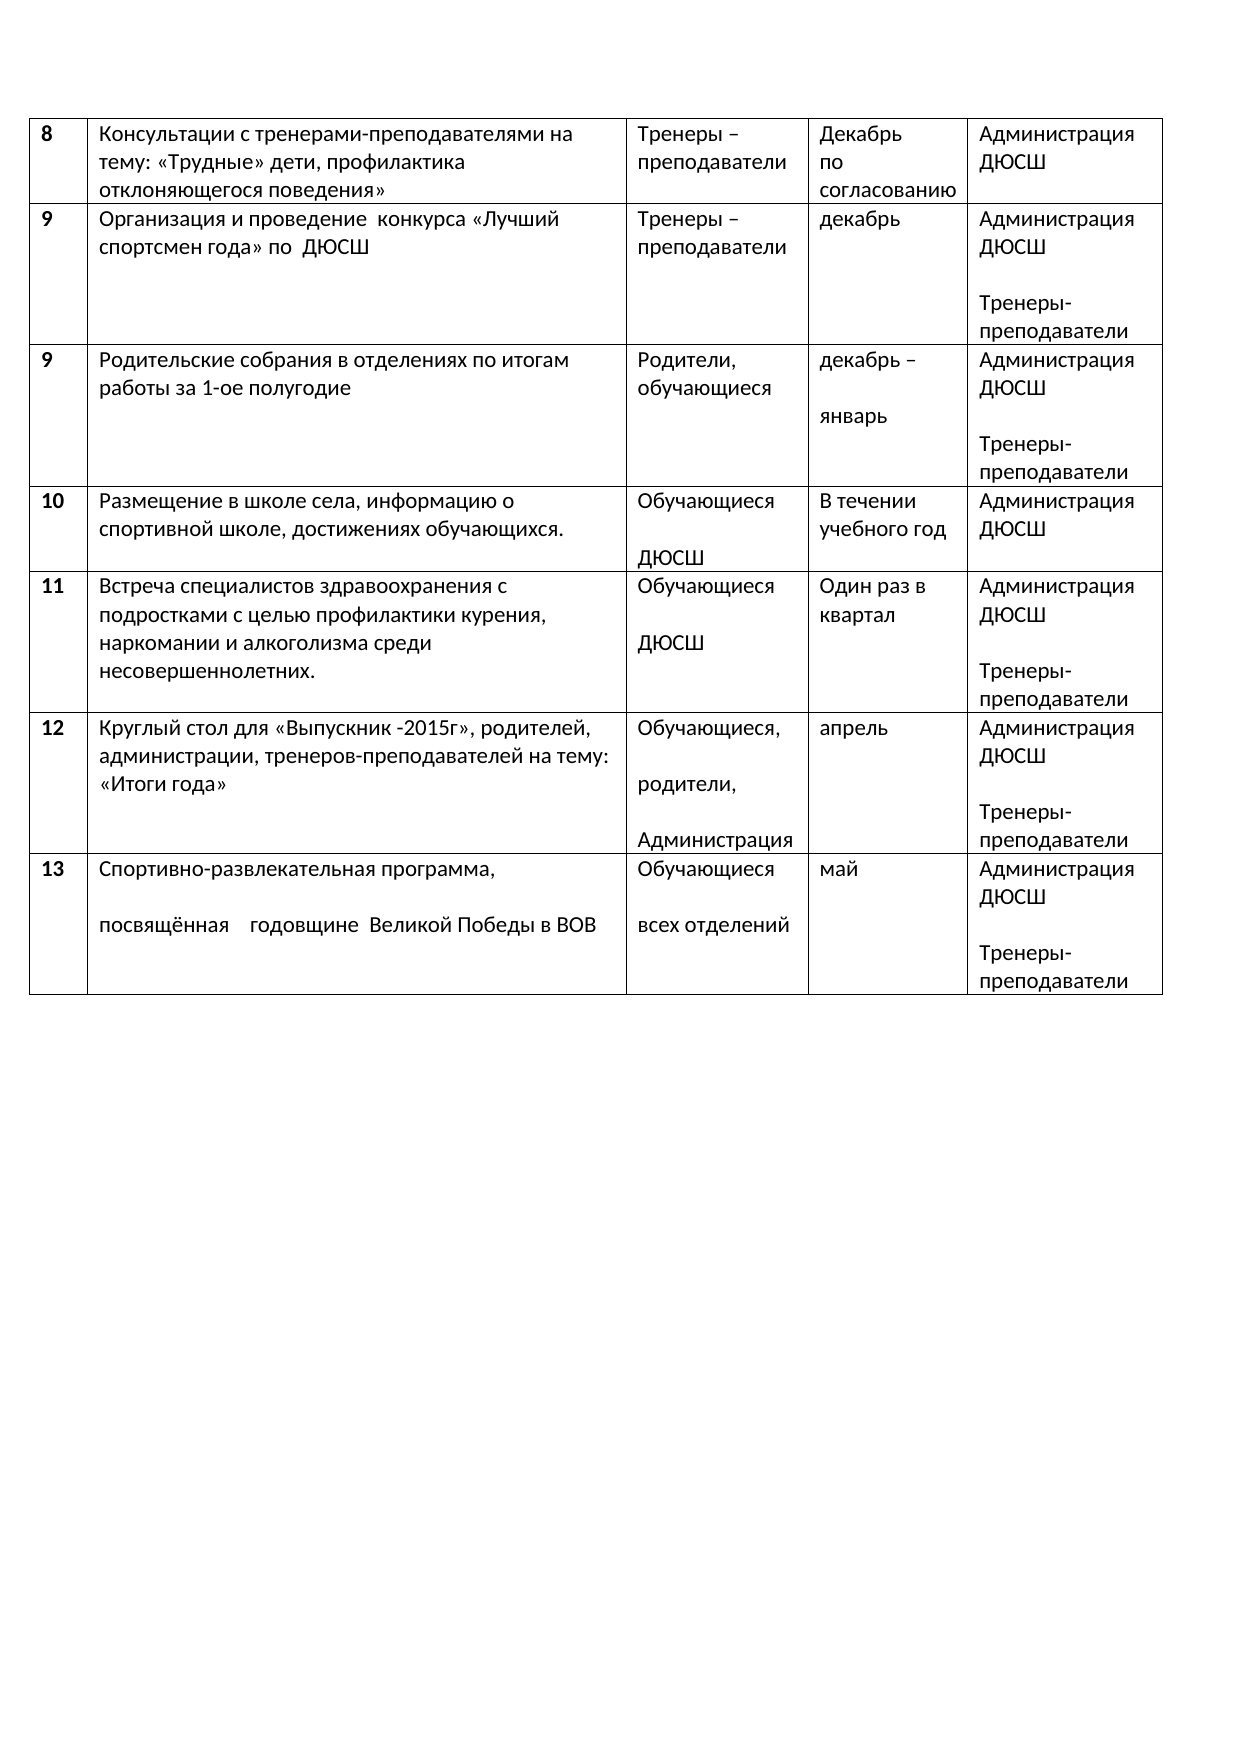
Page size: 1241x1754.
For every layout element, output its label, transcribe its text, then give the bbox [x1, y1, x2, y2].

table_cell Администрация ДЮСШ Тренеры-преподаватели [968, 572, 1162, 712]
table_cell Обучающиеся ДЮСШ [627, 487, 808, 571]
table_cell Администрация ДЮСШ [968, 487, 1162, 571]
table_cell Размещение в школе села, информацию о спортивной школе, достижениях обучающихся. [88, 487, 626, 571]
table_cell Встреча специалистов здравоохранения с подростками с целью профилактики курения, наркомании и алкоголизма среди несовершеннолетних. [88, 572, 626, 712]
table_cell 12 [30, 713, 87, 853]
table_cell Администрация ДЮСШ [968, 119, 1162, 203]
table_cell Обучающиеся всех отделений [627, 854, 808, 994]
table_cell апрель [809, 713, 967, 853]
table_cell Администрация ДЮСШ Тренеры-преподаватели [968, 204, 1162, 344]
table_cell В течении учебного год [809, 487, 967, 571]
table_cell Консультации с тренерами-преподавателями на тему: «Трудные» дети, профилактика отклоняющегося поведения» [88, 119, 626, 203]
table_cell Администрация ДЮСШ Тренеры-преподаватели [968, 345, 1162, 486]
table_cell Тренеры – преподаватели [627, 119, 808, 203]
table_cell 8 [30, 119, 87, 203]
table_cell Обучающиеся, родители, Администрация [627, 713, 808, 853]
table_cell Круглый стол для «Выпускник -2015г», родителей, администрации, тренеров-преподавателей на тему: «Итоги года» [88, 713, 626, 853]
table_cell 9 [30, 204, 87, 344]
table_cell Декабрь по согласованию [809, 119, 967, 203]
table_cell декабрь [809, 204, 967, 344]
table_cell Тренеры – преподаватели [627, 204, 808, 344]
table_cell май [809, 854, 967, 994]
table_cell Обучающиеся ДЮСШ [627, 572, 808, 712]
table_cell Администрация ДЮСШ Тренеры-преподаватели [968, 854, 1162, 994]
table_cell Организация и проведение конкурса «Лучший спортсмен года» по ДЮСШ [88, 204, 626, 344]
table_cell 13 [30, 854, 87, 994]
table_cell Администрация ДЮСШ Тренеры-преподаватели [968, 713, 1162, 853]
table_cell 9 [30, 345, 87, 486]
table_cell 10 [30, 487, 87, 571]
table_cell Один раз в квартал [809, 572, 967, 712]
table_cell Родители, обучающиеся [627, 345, 808, 486]
table_cell декабрь – январь [809, 345, 967, 486]
table_cell 11 [30, 572, 87, 712]
table_cell Родительские собрания в отделениях по итогам работы за 1-ое полугодие [88, 345, 626, 486]
table_cell Спортивно-развлекательная программа, посвящённая годовщине Великой Победы в ВОВ [88, 854, 626, 994]
